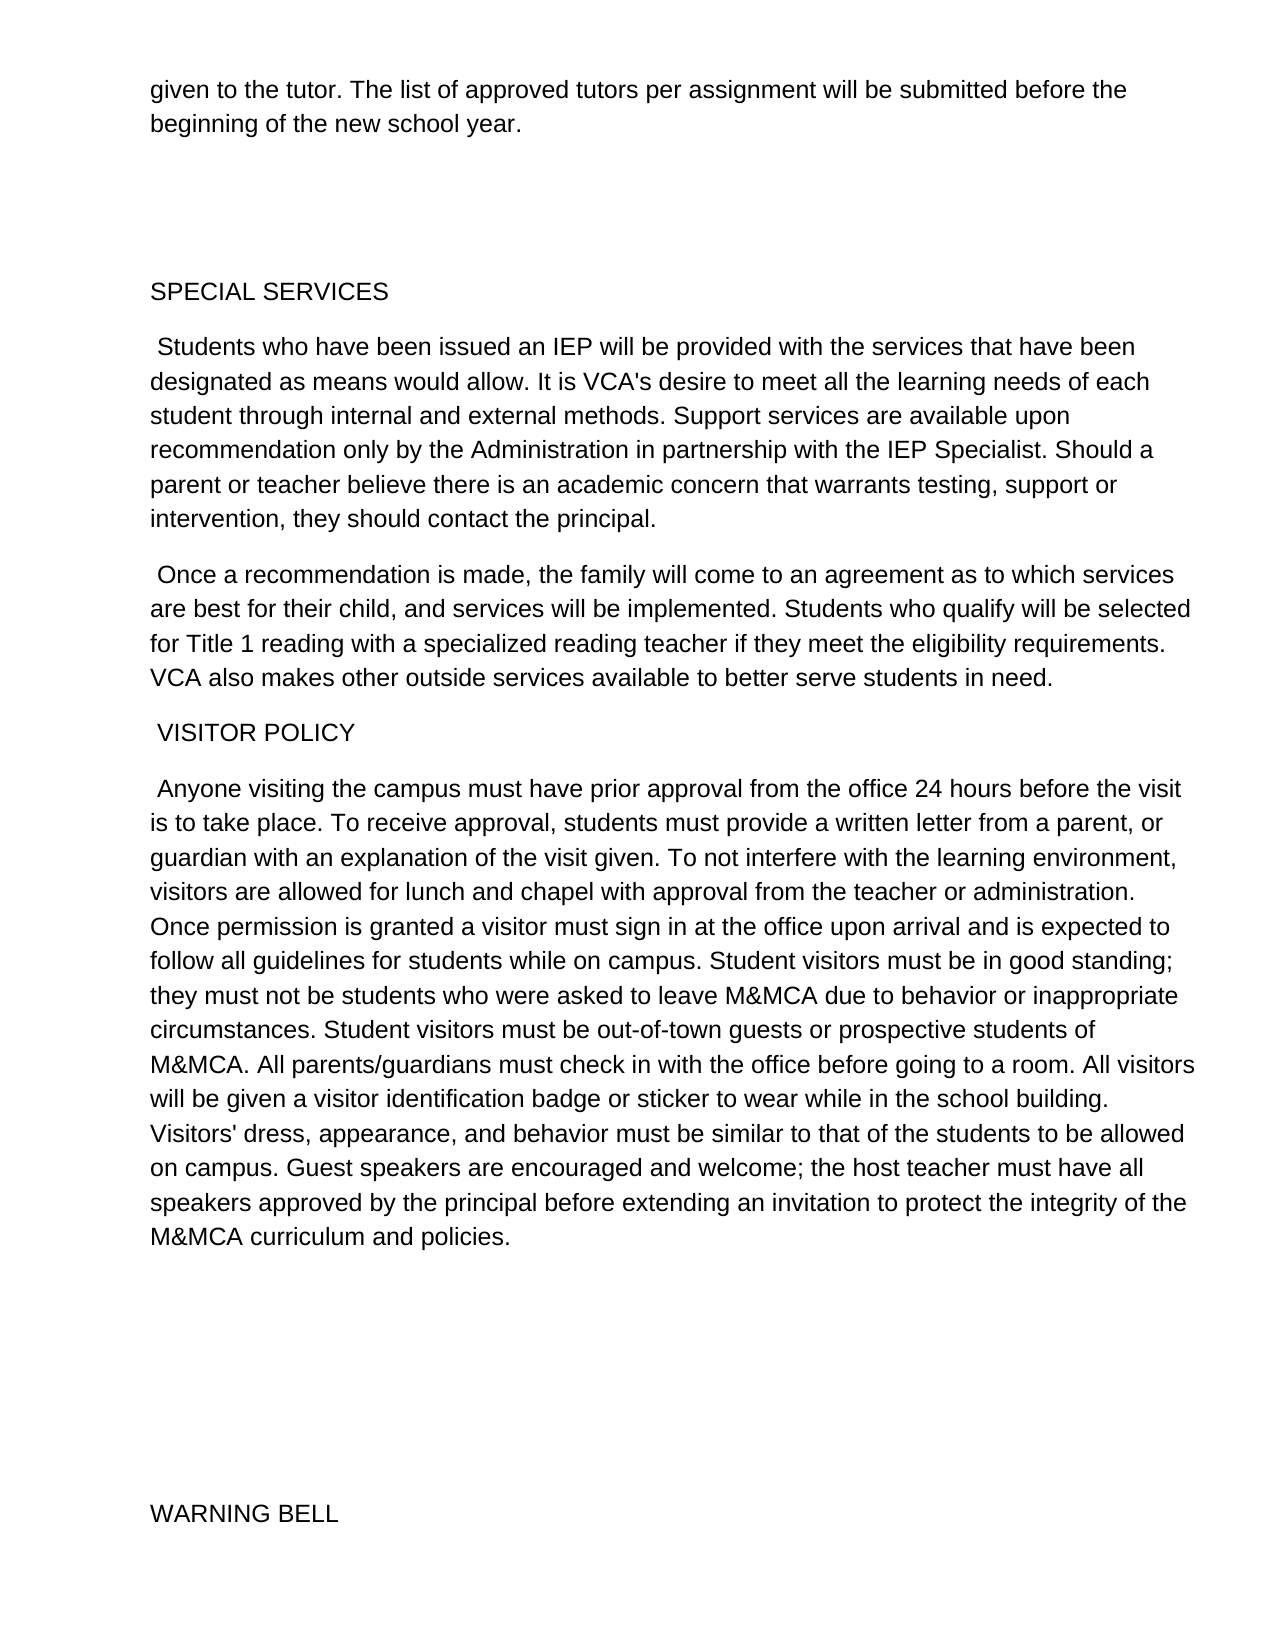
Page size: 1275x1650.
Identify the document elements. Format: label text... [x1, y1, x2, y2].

text Anyone visiting the campus must have prior approval from the office 24 hours before the visit is to take place. To receive approval, students must provide a written letter from a parent, or guardian with an explanation of the visit given. To not interfere with the learning environment, visitors are allowed for lunch and chapel with approval from the teacher or administration. Once permission is granted a visitor must sign in at the office upon arrival and is expected to follow all guidelines for students while on campus. Student visitors must be in good standing; they must not be students who were asked to leave M&MCA due to behavior or inappropriate circumstances. Student visitors must be out-of-town guests or prospective students of M&MCA. All parents/guardians must check in with the office before going to a room. All visitors will be given a visitor identification badge or sticker to wear while in the school building. Visitors' dress, appearance, and behavior must be similar to that of the students to be allowed on campus. Guest speakers are encouraged and welcome; the host teacher must have all speakers approved by the principal before extending an invitation to protect the integrity of the M&MCA curriculum and policies. [150, 774, 1200, 1251]
text Students who have been issued an IEP will be provided with the services that have been designated as means would allow. It is VCA's desire to meet all the learning needs of each student through internal and external methods. Support services are available upon recommendation only by the Administration in partnership with the IEP Specialist. Should a parent or teacher believe there is an academic concern that warrants testing, support or intervention, they should contact the principal. [150, 332, 1200, 533]
text SPECIAL SERVICES [150, 277, 1200, 305]
text Once a recommendation is made, the family will come to an agreement as to which services are best for their child, and services will be implemented. Students who qualify will be selected for Title 1 reading with a specialized reading teacher if they meet the eligibility requirements. VCA also makes other outside services available to better serve students in need. [150, 560, 1200, 692]
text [150, 75, 1200, 138]
text WARNING BELL [150, 1498, 1200, 1527]
text VISITOR POLICY [150, 718, 1200, 747]
